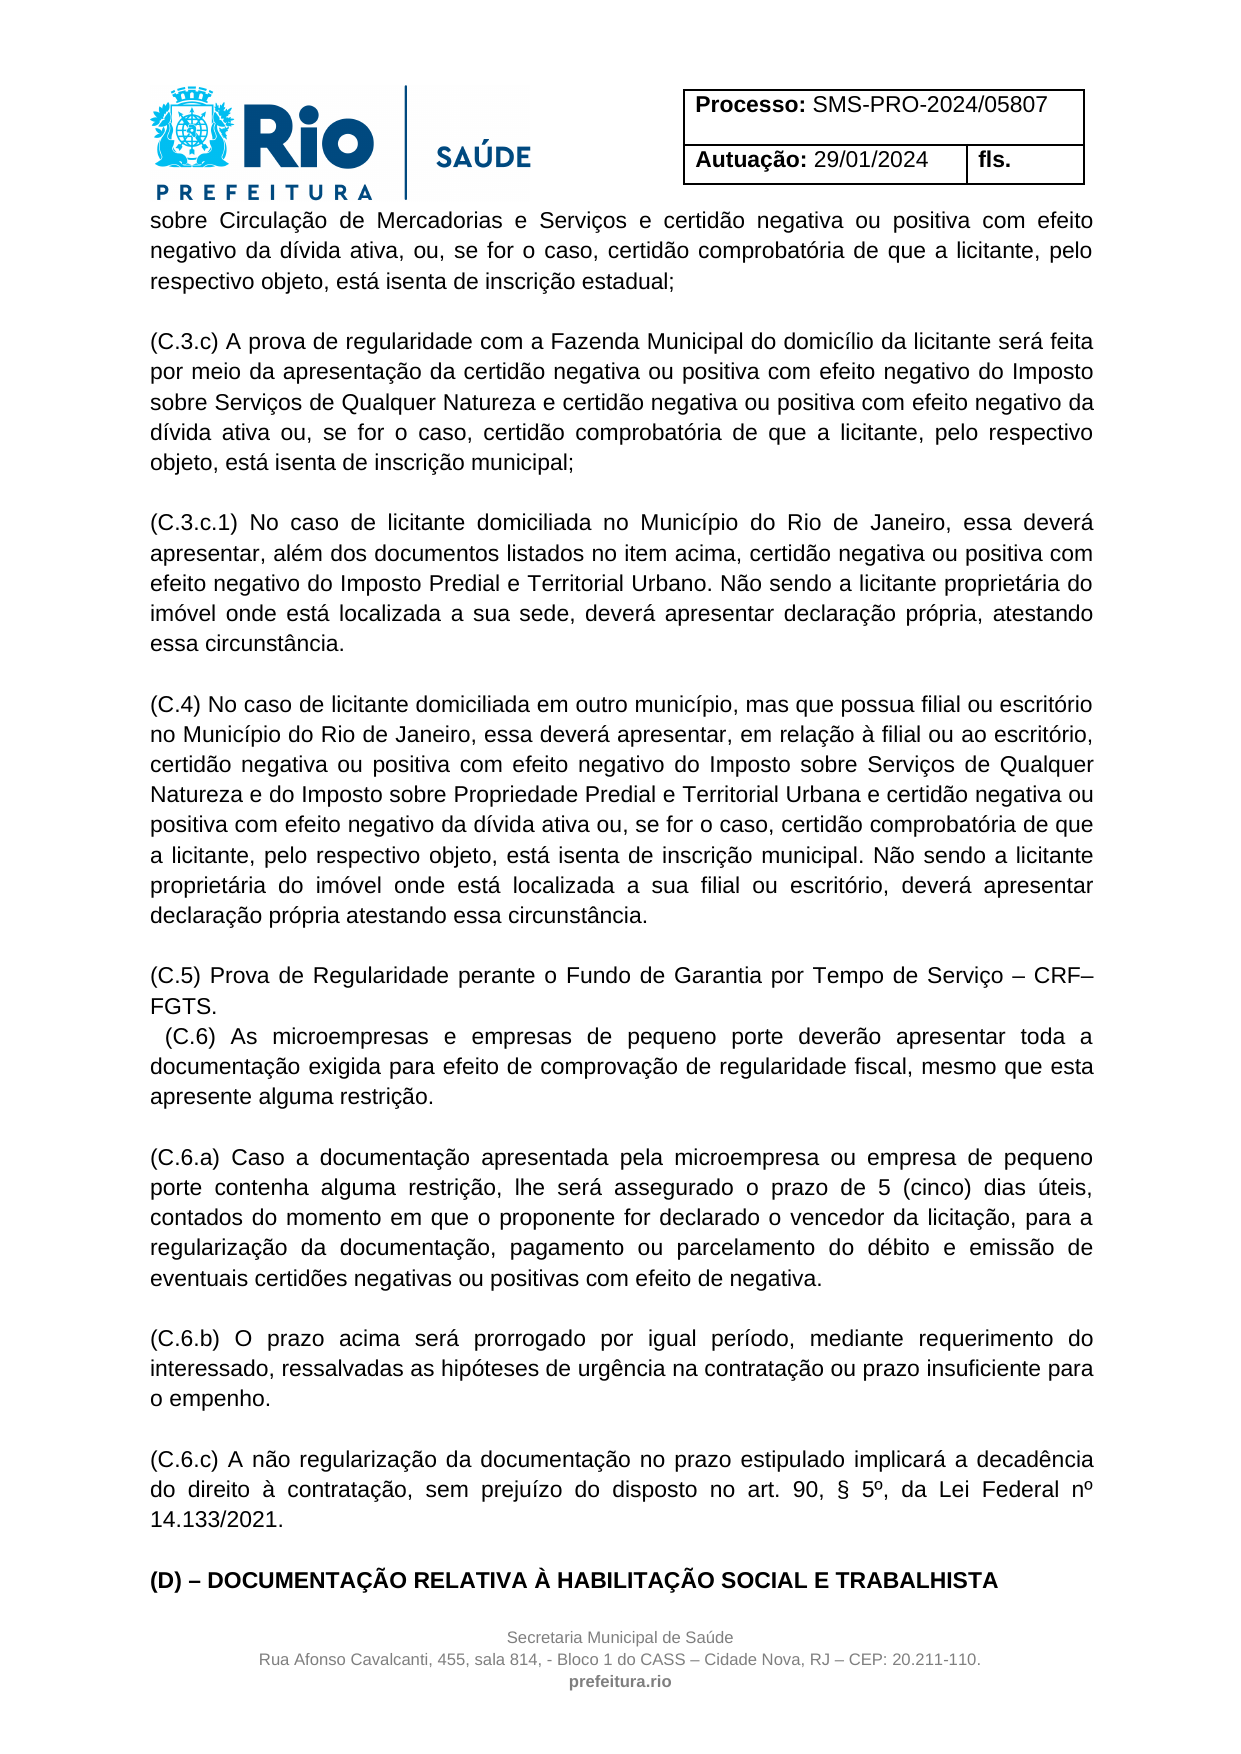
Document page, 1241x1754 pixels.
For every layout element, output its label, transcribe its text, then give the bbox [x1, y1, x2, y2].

text (C.5) Prova de Regularidade perante o Fundo de Garantia por Tempo de Serviço – CRF–FGTS. [150, 962, 1094, 1019]
picture [171, 107, 213, 133]
text (C.6.c) A não regularização da documentação no prazo estipulado implicará a decadência do direito à contratação, sem prejuízo do disposto no art. 90, § 5º, da Lei Federal nº 14.133/2021. [150, 1446, 1094, 1532]
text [150, 133, 1094, 294]
text (C.6.b) O prazo acima será prorrogado por igual período, mediante requerimento do interessado, ressalvadas as hipóteses de urgência na contratação ou prazo insuficiente para o empenho. [150, 1325, 1094, 1412]
text (C.3.c) A prova de regularidade com a Fazenda Municipal do domicílio da licitante será feita por meio da apresentação da certidão negativa ou positiva com efeito negativo do Imposto sobre Serviços de Qualquer Natureza e certidão negativa ou positiva com efeito negativo da dívida ativa ou, se for o caso, certidão comprobatória de que a licitante, pelo respectivo objeto, está isenta de inscrição municipal; [150, 328, 1094, 475]
text (C.4) No caso de licitante domiciliada em outro município, mas que possua filial ou escritório no Município do Rio de Janeiro, essa deverá apresentar, em relação à filial ou ao escritório, certidão negativa ou positiva com efeito negativo do Imposto sobre Serviços de Qualquer Natureza e do Imposto sobre Propriedade Predial e Territorial Urbana e certidão negativa ou positiva com efeito negativo da dívida ativa ou, se for o caso, certidão comprobatória de que a licitante, pelo respectivo objeto, está isenta de inscrição municipal. Não sendo a licitante proprietária do imóvel onde está localizada a sua filial ou escritório, deverá apresentar declaração própria atestando essa circunstância. [150, 691, 1094, 928]
text (C.6.a) Caso a documentação apresentada pela microempresa ou empresa de pequeno porte contenha alguma restrição, lhe será assegurado o prazo de 5 (cinco) dias úteis, contados do momento em que o proponente for declarado o vencedor da licitação, para a regularização da documentação, pagamento ou parcelamento do débito e emissão de eventuais certidões negativas ou positivas com efeito de negativa. [150, 1144, 1094, 1291]
text (C.3.c.1) No caso de licitante domiciliada no Município do Rio de Janeiro, essa deverá apresentar, além dos documentos listados no item acima, certidão negativa ou positiva com efeito negativo do Imposto Predial e Territorial Urbano. Não sendo a licitante proprietária do imóvel onde está localizada a sua sede, deverá apresentar declaração própria, atestando essa circunstância. [150, 509, 1094, 656]
text (C.6) As microempresas e empresas de pequeno porte deverão apresentar toda a documentação exigida para efeito de comprovação de regularidade fiscal, mesmo que esta apresente alguma restrição. [150, 1023, 1094, 1109]
picture [150, 85, 531, 133]
text (D) – DOCUMENTAÇÃO RELATIVA À HABILITAÇÃO SOCIAL E TRABALHISTA [150, 1567, 1094, 1593]
picture [150, 121, 162, 133]
